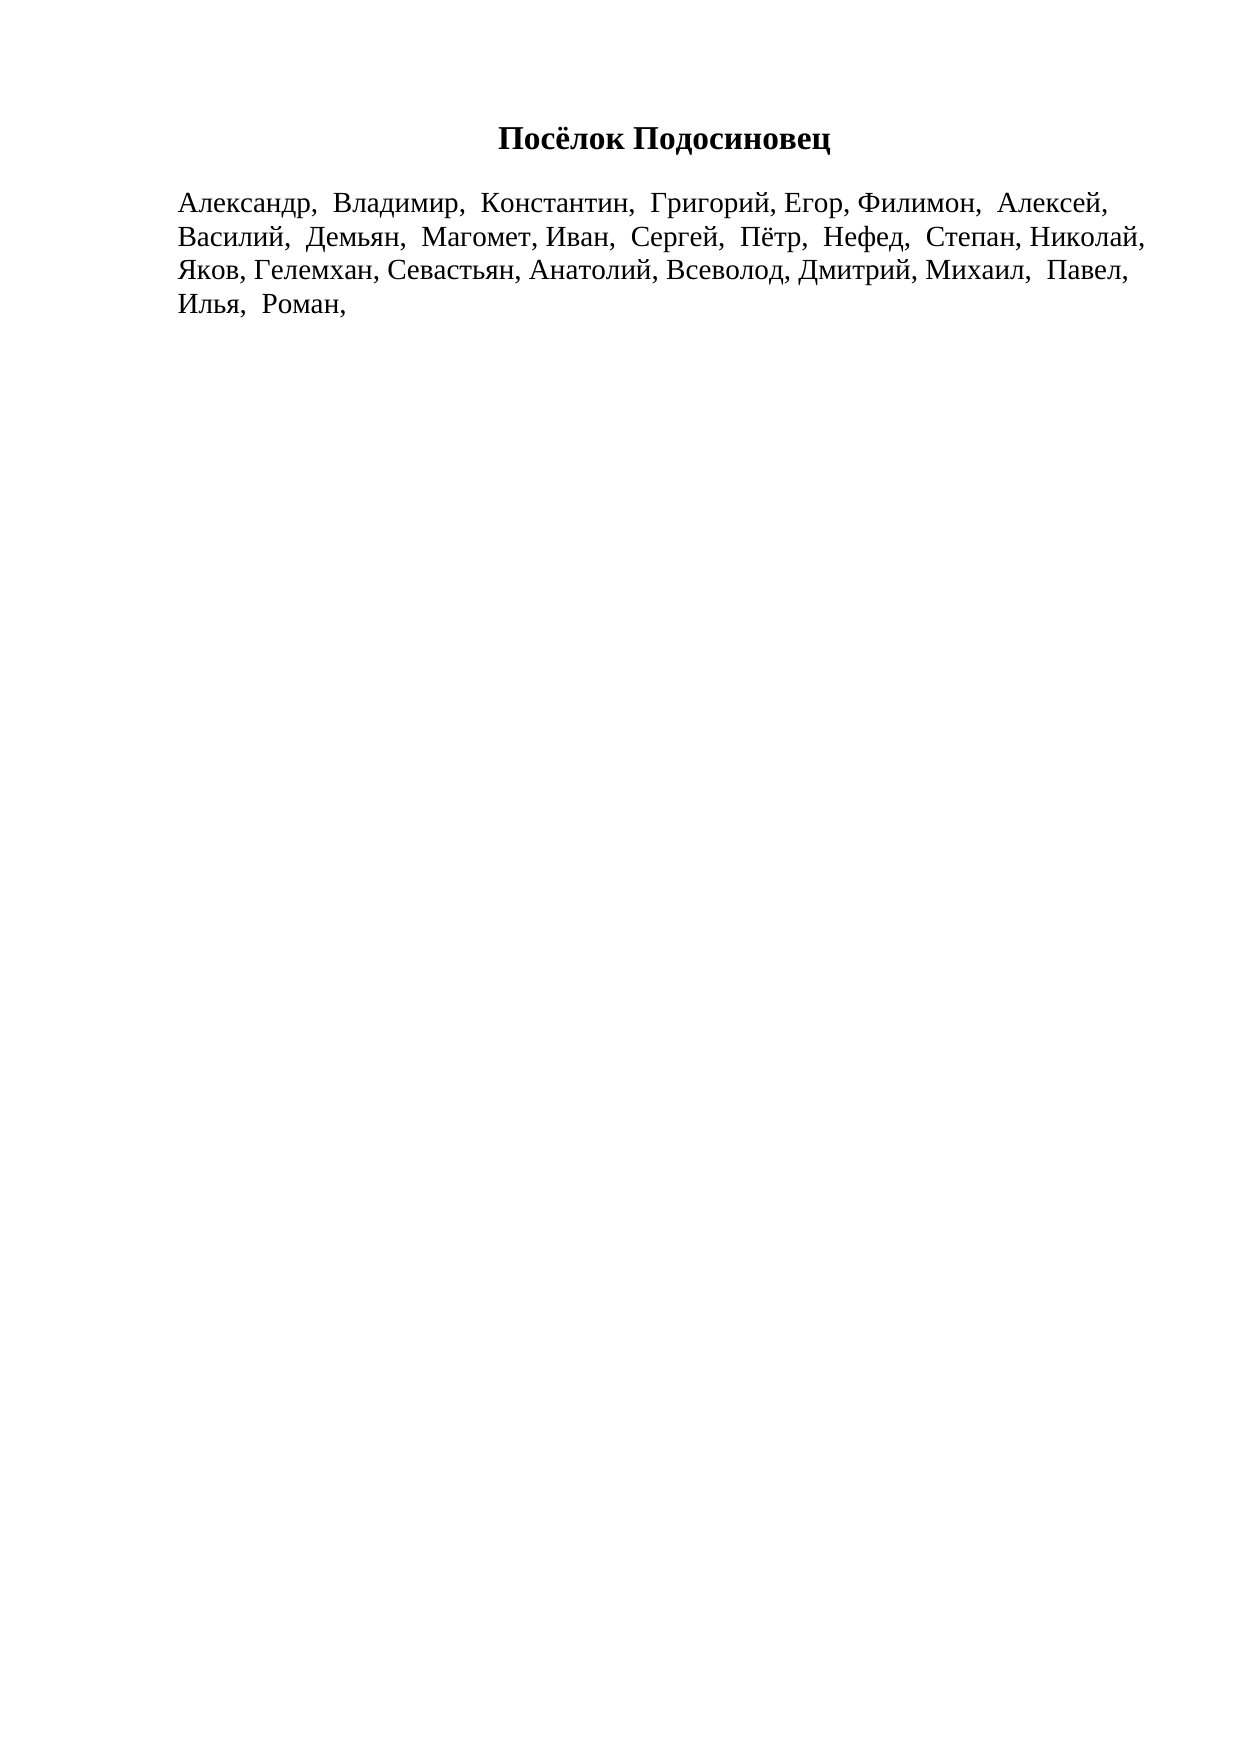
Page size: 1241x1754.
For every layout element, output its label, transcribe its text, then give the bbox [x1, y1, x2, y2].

text Александр, Владимир, Константин, Григорий, Егор, Филимон, Алексей, Василий, Демьян, Магомет, Иван, Сергей, Пётр, Нефед, Степан, Николай, Яков, Гелемхан, Севастьян, Анатолий, Всеволод, Дмитрий, Михаил, Павел, Илья, Роман, [177, 185, 1152, 319]
text Посёлок Подосиновец [177, 118, 1152, 156]
